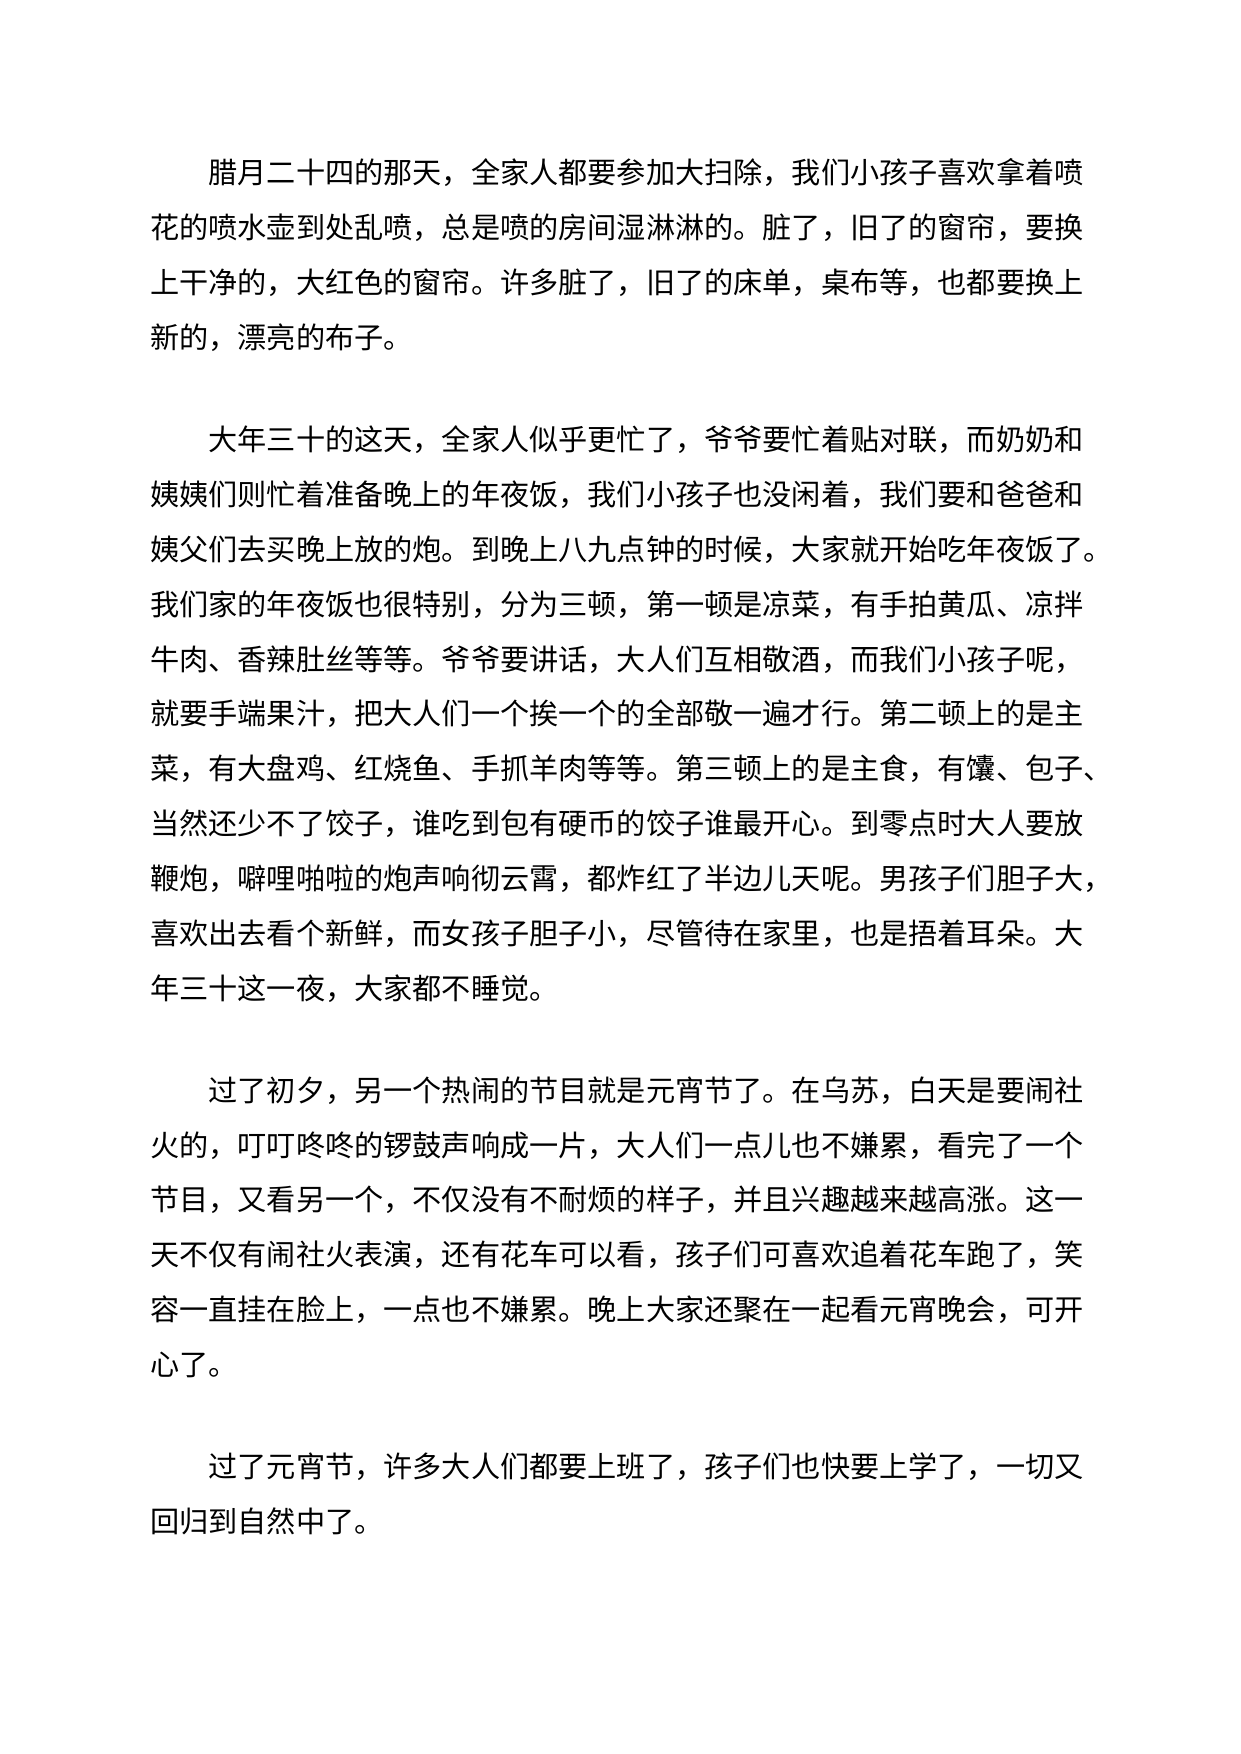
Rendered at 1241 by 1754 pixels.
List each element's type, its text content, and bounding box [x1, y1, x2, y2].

text 大年三十的这天，全家人似乎更忙了，爷爷要忙着贴对联，而奶奶和姨姨们则忙着准备晚上的年夜饭，我们小孩子也没闲着，我们要和爸爸和姨父们去买晚上放的炮。到晚上八九点钟的时候，大家就开始吃年夜饭了。我们家的年夜饭也很特别，分为三顿，第一顿是凉菜，有手拍黄瓜、凉拌牛肉、香辣肚丝等等。爷爷要讲话，大人们互相敬酒，而我们小孩子呢，就要手端果汁，把大人们一个挨一个的全部敬一遍才行。第二顿上的是主菜，有大盘鸡、红烧鱼、手抓羊肉等等。第三顿上的是主食，有馕、包子、当然还少不了饺子，谁吃到包有硬币的饺子谁最开心。到零点时大人要放鞭炮，噼哩啪啦的炮声响彻云霄，都炸红了半边儿天呢。男孩子们胆子大，喜欢出去看个新鲜，而女孩子胆子小，尽管待在家里，也是捂着耳朵。大年三十这一夜，大家都不睡觉。 [150, 416, 1090, 1008]
text 腊月二十四的那天，全家人都要参加大扫除，我们小孩子喜欢拿着喷花的喷水壶到处乱喷，总是喷的房间湿淋淋的。脏了，旧了的窗帘，要换上干净的，大红色的窗帘。许多脏了，旧了的床单，桌布等，也都要换上新的，漂亮的布子。 [150, 150, 1090, 357]
text 过了元宵节，许多大人们都要上班了，孩子们也快要上学了，一切又回归到自然中了。 [150, 1443, 1090, 1541]
text 过了初夕，另一个热闹的节目就是元宵节了。在乌苏，白天是要闹社火的，叮叮咚咚的锣鼓声响成一片，大人们一点儿也不嫌累，看完了一个节目，又看另一个，不仅没有不耐烦的样子，并且兴趣越来越高涨。这一天不仅有闹社火表演，还有花车可以看，孩子们可喜欢追着花车跑了，笑容一直挂在脸上，一点也不嫌累。晚上大家还聚在一起看元宵晚会，可开心了。 [150, 1067, 1090, 1384]
